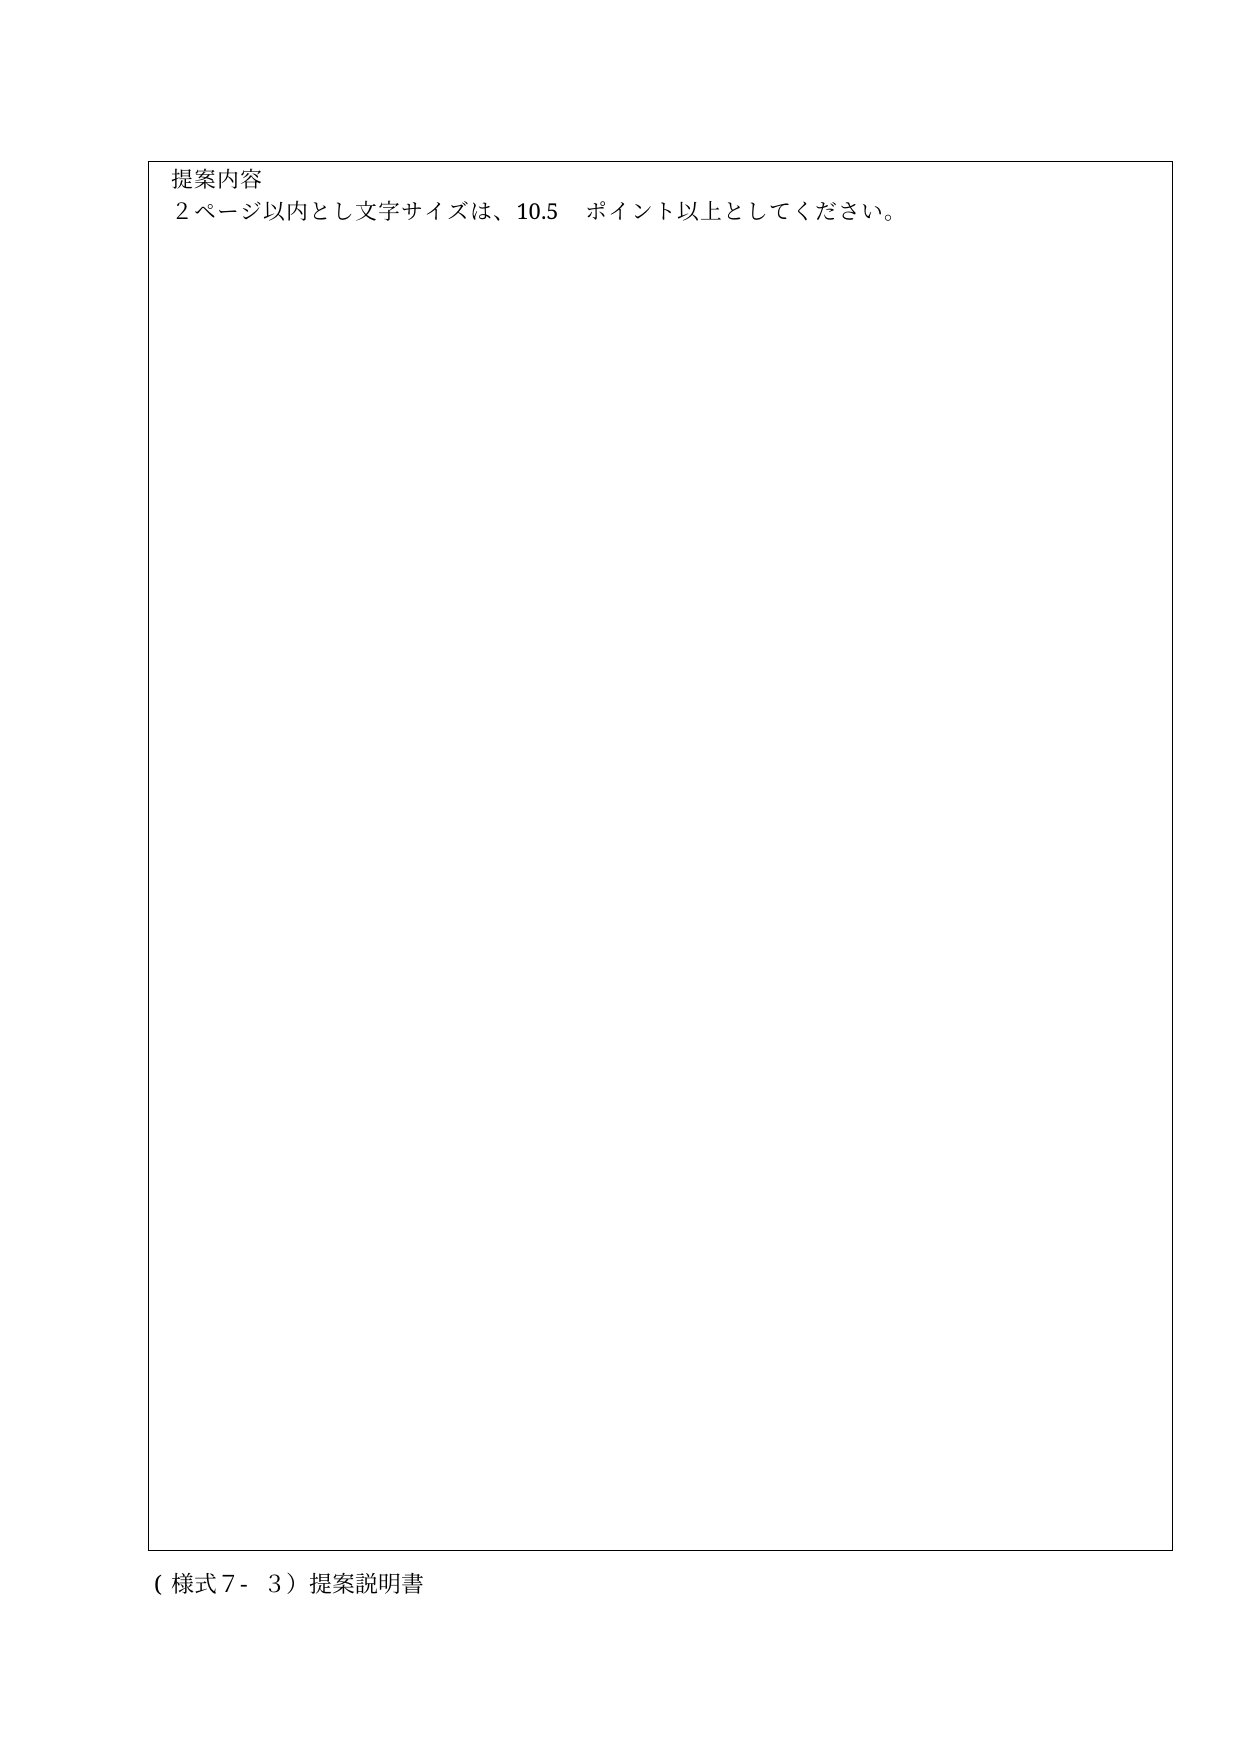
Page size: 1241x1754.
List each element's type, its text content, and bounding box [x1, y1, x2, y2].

table_cell 提案内容 ２ページ以内とし文字サイズは、10.5 ポイント以上としてください。 [149, 162, 1172, 1550]
text (様式７-３）提案説明書 [148, 1551, 1092, 1615]
